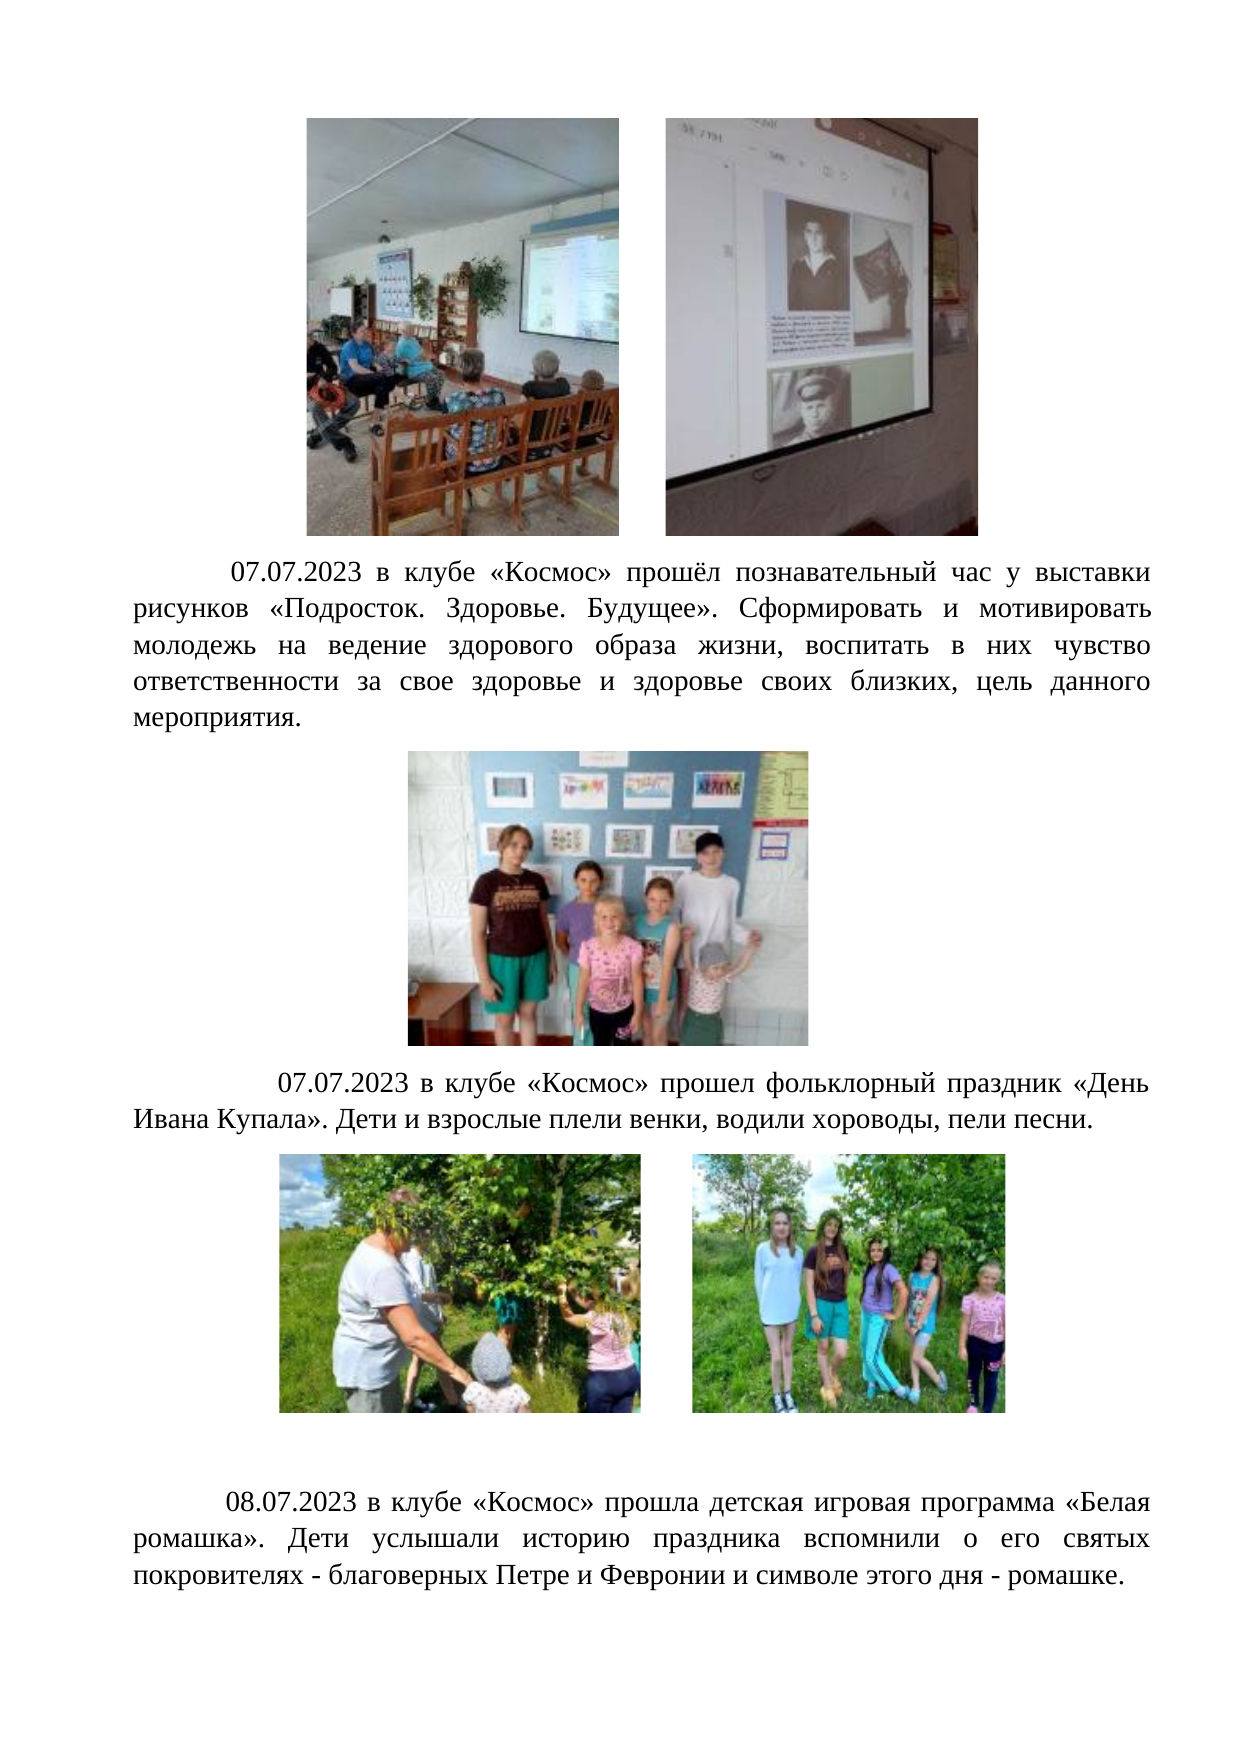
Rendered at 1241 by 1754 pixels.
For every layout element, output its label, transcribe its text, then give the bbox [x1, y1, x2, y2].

picture [692, 1154, 1006, 1413]
text 07.07.2023 в клубе «Космос» прошёл познавательный час у выставки рисунков «Подросток. Здоровье. Будущее». Сформировать и мотивировать молодежь на ведение здорового образа жизни, воспитать в них чувство ответственности за свое здоровье и здоровье своих близких, цель данного мероприятия. [133, 554, 1152, 733]
text 07.07.2023 в клубе «Космос» прошел фольклорный праздник «День Ивана Купала». Дети и взрослые плели венки, водили хороводы, пели песни. [133, 1065, 1152, 1135]
picture [306, 118, 619, 536]
picture [407, 751, 809, 1046]
text 08.07.2023 в клубе «Космос» прошла детская игровая программа «Белая ромашка». Дети услышали историю праздника вспомнили о его святых покровителях - благоверных Петре и Февронии и символе этого дня - ромашке. [133, 1484, 1152, 1590]
picture [665, 118, 979, 536]
picture [279, 1154, 641, 1413]
